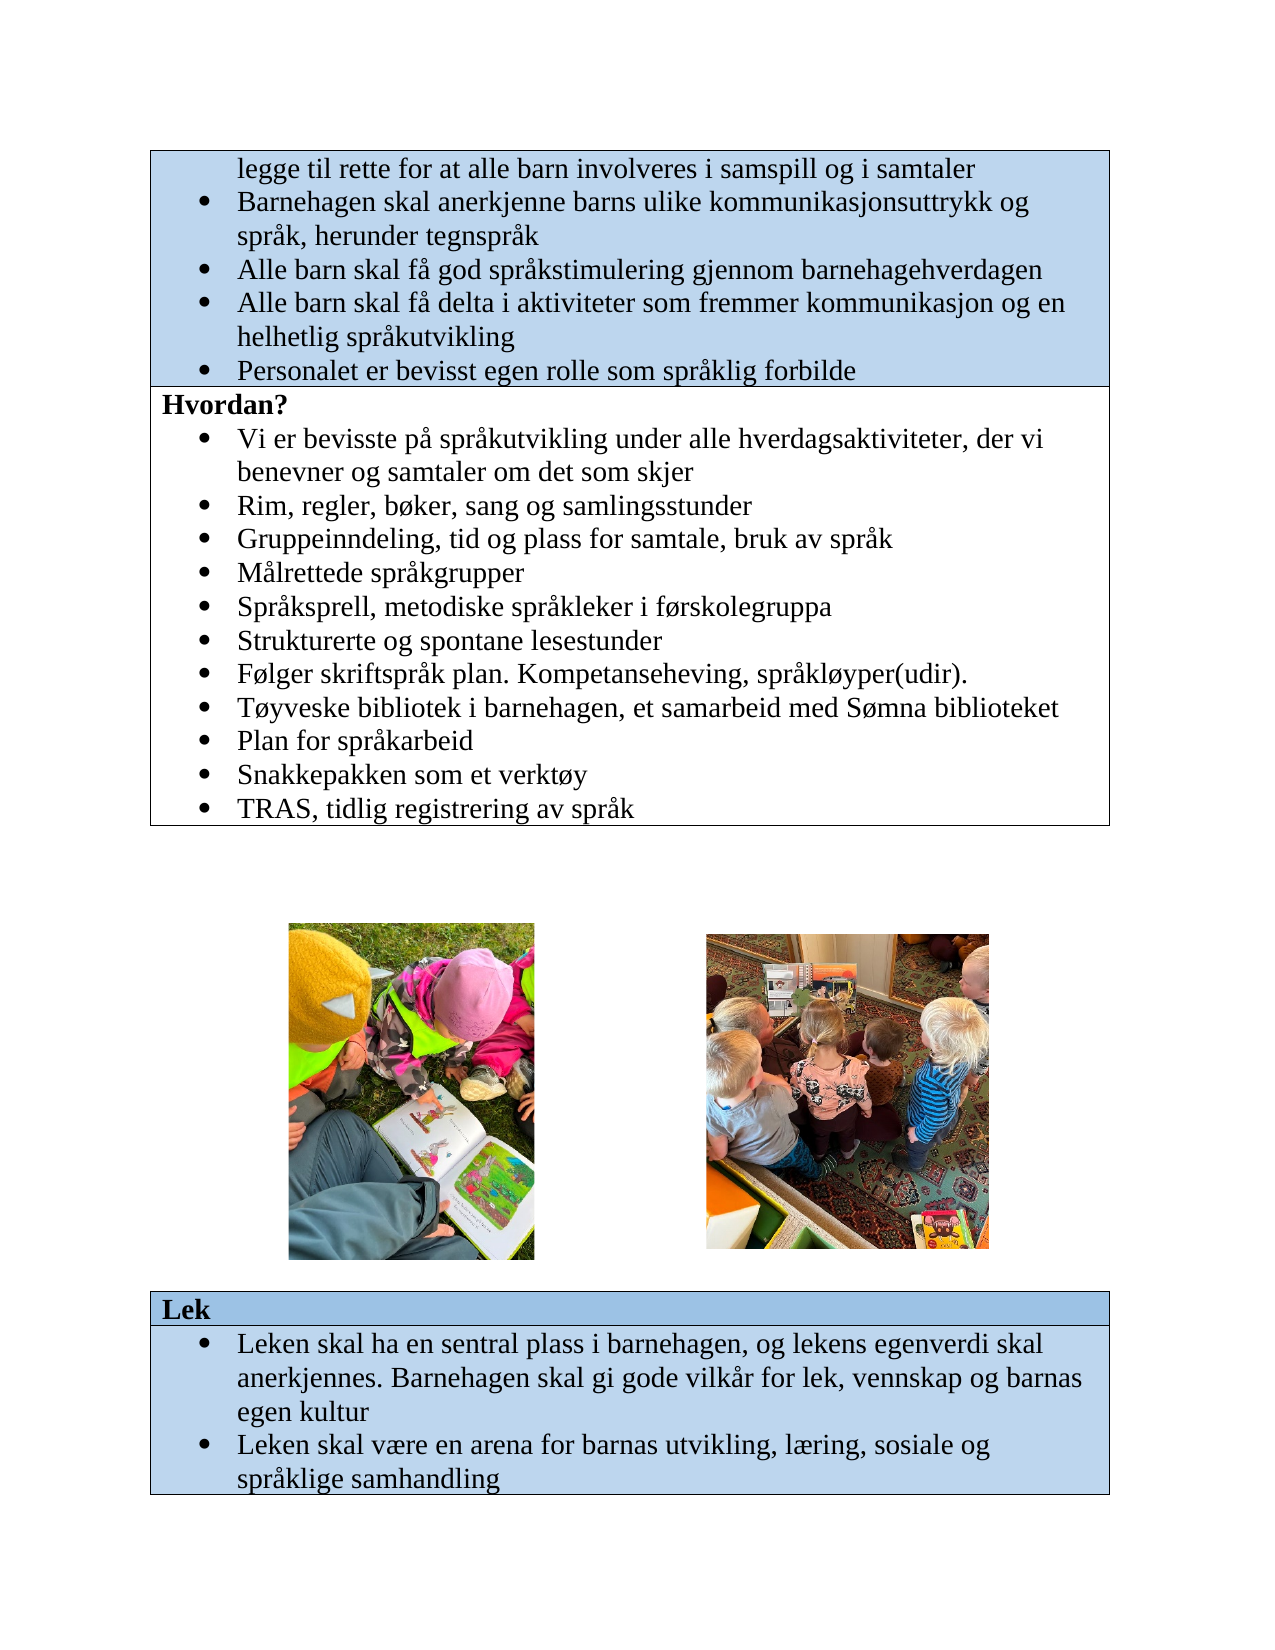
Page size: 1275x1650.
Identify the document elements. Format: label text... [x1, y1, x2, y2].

table_cell Hvordan? Vi er bevisste på språkutvikling under alle hverdagsaktiviteter, der vi benevner og samtaler om det som skjer Rim, regler, bøker, sang og samlingsstunder Gruppeinndeling, tid og plass for samtale, bruk av språk Målrettede språkgrupper Språksprell, metodiske språkleker i førskolegruppa Strukturerte og spontane lesestunder Følger skriftspråk plan. Kompetanseheving, språkløyper(udir). Tøyveske bibliotek i barnehagen, et samarbeid med Sømna biblioteket Plan for språkarbeid Snakkepakken som et verktøy TRAS, tidlig registrering av språk [151, 387, 1109, 824]
table_header Lek [151, 1292, 1109, 1325]
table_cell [151, 1326, 1109, 1494]
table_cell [151, 151, 1109, 386]
